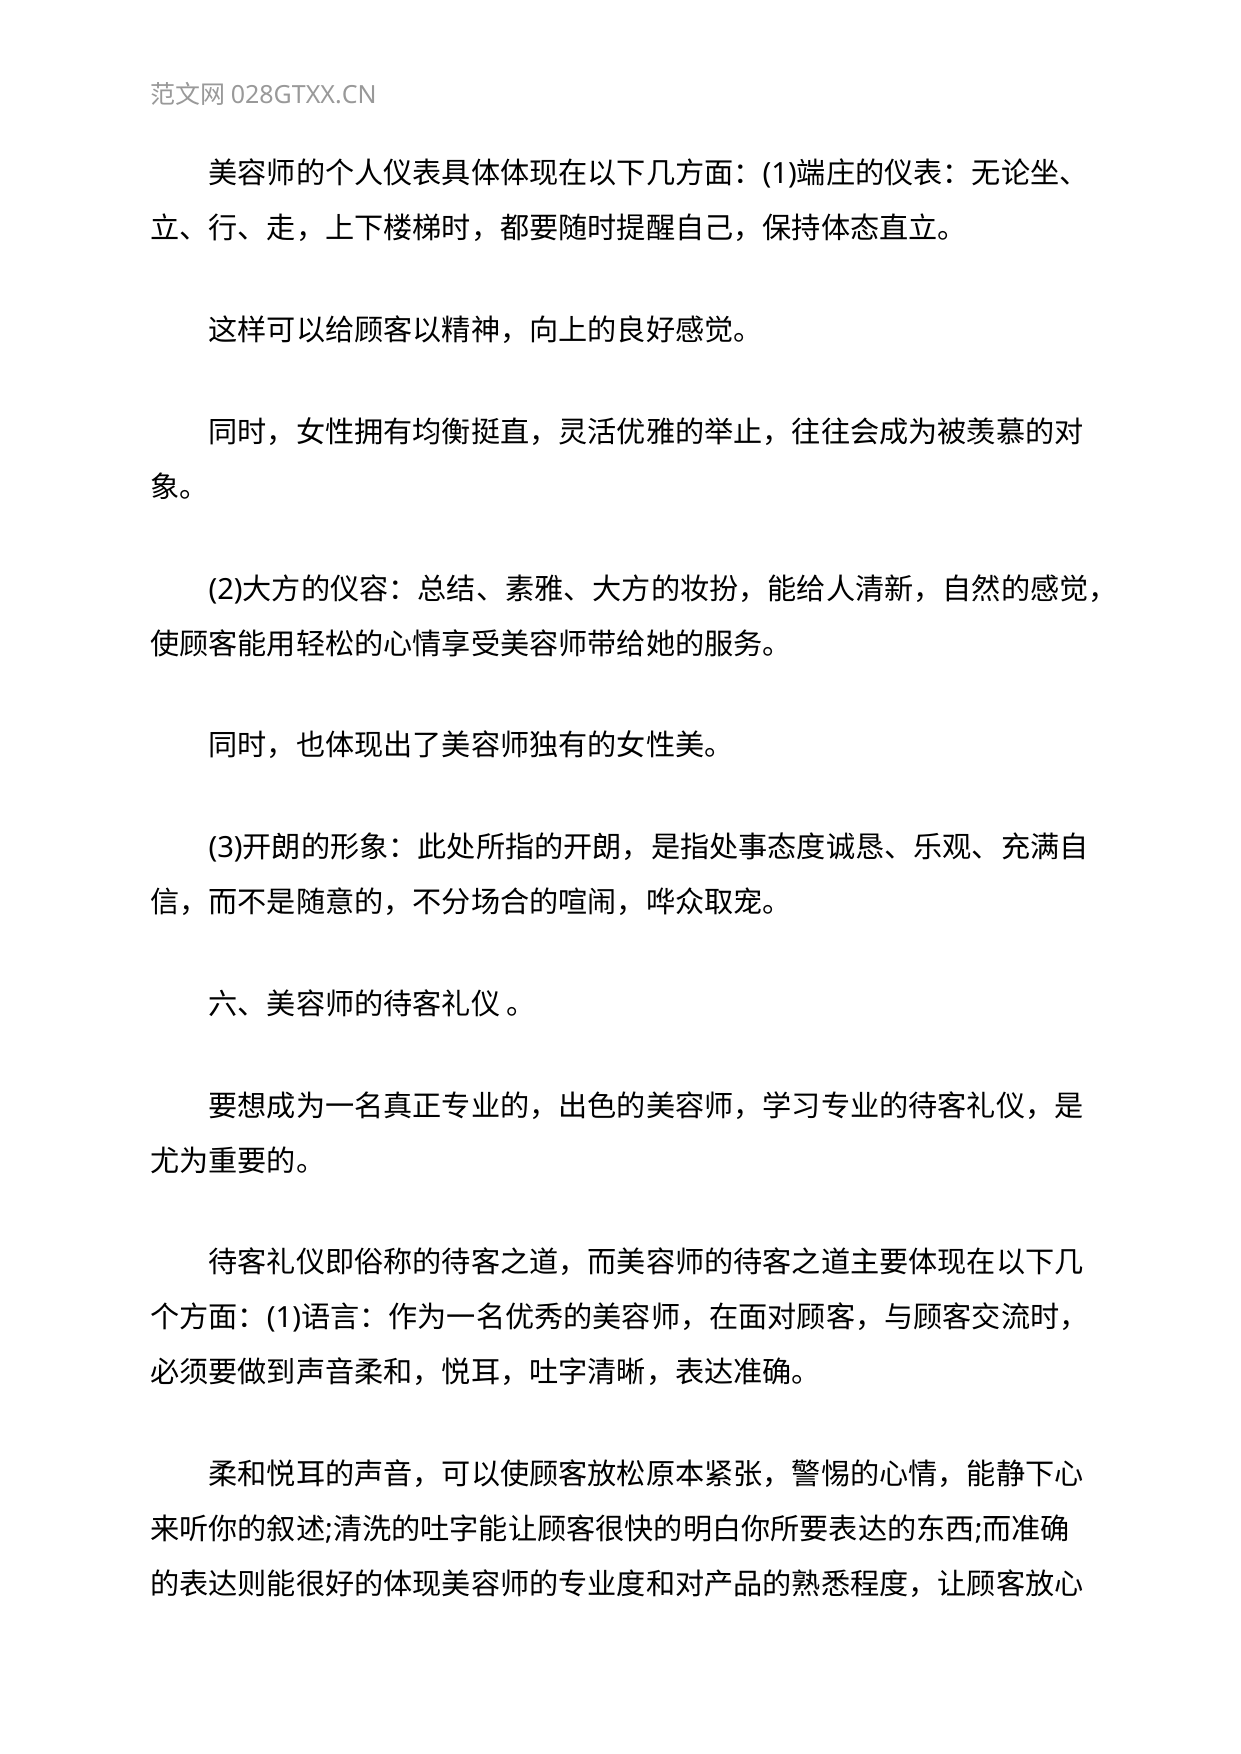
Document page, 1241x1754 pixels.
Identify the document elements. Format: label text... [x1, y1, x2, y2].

text 要想成为一名真正专业的，出色的美容师，学习专业的待客礼仪，是尤为重要的。 [150, 1082, 1090, 1179]
text 这样可以给顾客以精神，向上的良好感觉。 [150, 307, 1090, 349]
text 同时，女性拥有均衡挺直，灵活优雅的举止，往往会成为被羡慕的对象。 [150, 408, 1090, 506]
text (3)开朗的形象：此处所指的开朗，是指处事态度诚恳、乐观、充满自信，而不是随意的，不分场合的喧闹，哗众取宠。 [150, 824, 1090, 921]
text 待客礼仪即俗称的待客之道，而美容师的待客之道主要体现在以下几个方面：(1)语言：作为一名优秀的美容师，在面对顾客，与顾客交流时，必须要做到声音柔和，悦耳，吐字清晰，表达准确。 [150, 1239, 1090, 1391]
text 美容师的个人仪表具体体现在以下几方面：(1)端庄的仪表：无论坐、立、行、走，上下楼梯时，都要随时提醒自己，保持体态直立。 [150, 150, 1090, 247]
text (2)大方的仪容：总结、素雅、大方的妆扮，能给人清新，自然的感觉，使顾客能用轻松的心情享受美容师带给她的服务。 [150, 565, 1090, 662]
text 六、美容师的待客礼仪 。 [150, 981, 1090, 1023]
text 同时，也体现出了美容师独有的女性美。 [150, 722, 1090, 764]
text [150, 1451, 1090, 1603]
